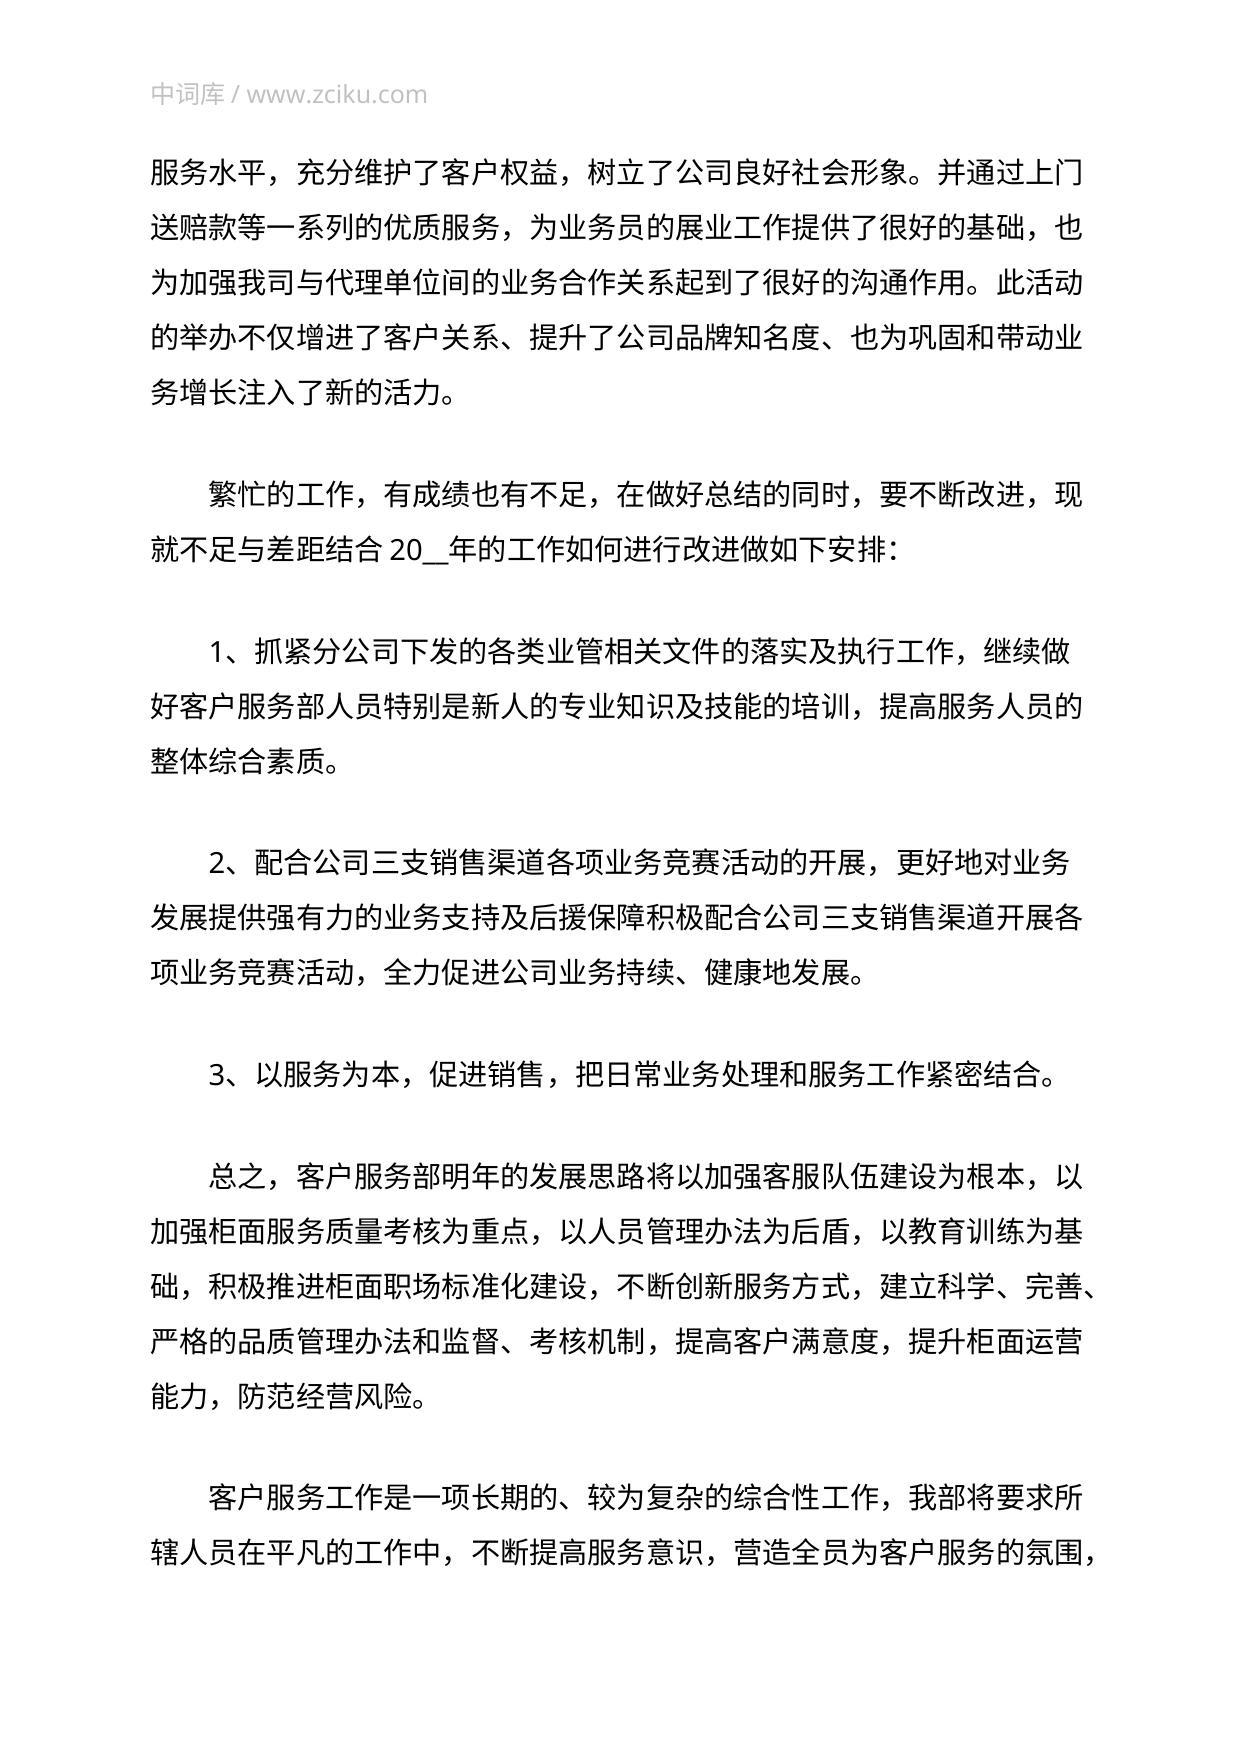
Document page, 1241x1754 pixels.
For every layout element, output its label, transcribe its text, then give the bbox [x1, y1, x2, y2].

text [150, 1475, 1090, 1572]
text 3、以服务为本，促进销售，把日常业务处理和服务工作紧密结合。 [150, 1052, 1090, 1094]
text 1、抓紧分公司下发的各类业管相关文件的落实及执行工作，继续做好客户服务部人员特别是新人的专业知识及技能的培训，提高服务人员的整体综合素质。 [150, 628, 1090, 780]
text 2、配合公司三支销售渠道各项业务竞赛活动的开展，更好地对业务发展提供强有力的业务支持及后援保障积极配合公司三支销售渠道开展各项业务竞赛活动，全力促进公司业务持续、健康地发展。 [150, 840, 1090, 992]
text 繁忙的工作，有成绩也有不足，在做好总结的同时，要不断改进，现就不足与差距结合20__年的工作如何进行改进做如下安排： [150, 471, 1090, 569]
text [150, 150, 1090, 412]
text 总之，客户服务部明年的发展思路将以加强客服队伍建设为根本，以加强柜面服务质量考核为重点，以人员管理办法为后盾，以教育训练为基础，积极推进柜面职场标准化建设，不断创新服务方式，建立科学、完善、严格的品质管理办法和监督、考核机制，提高客户满意度，提升柜面运营能力，防范经营风险。 [150, 1153, 1090, 1415]
